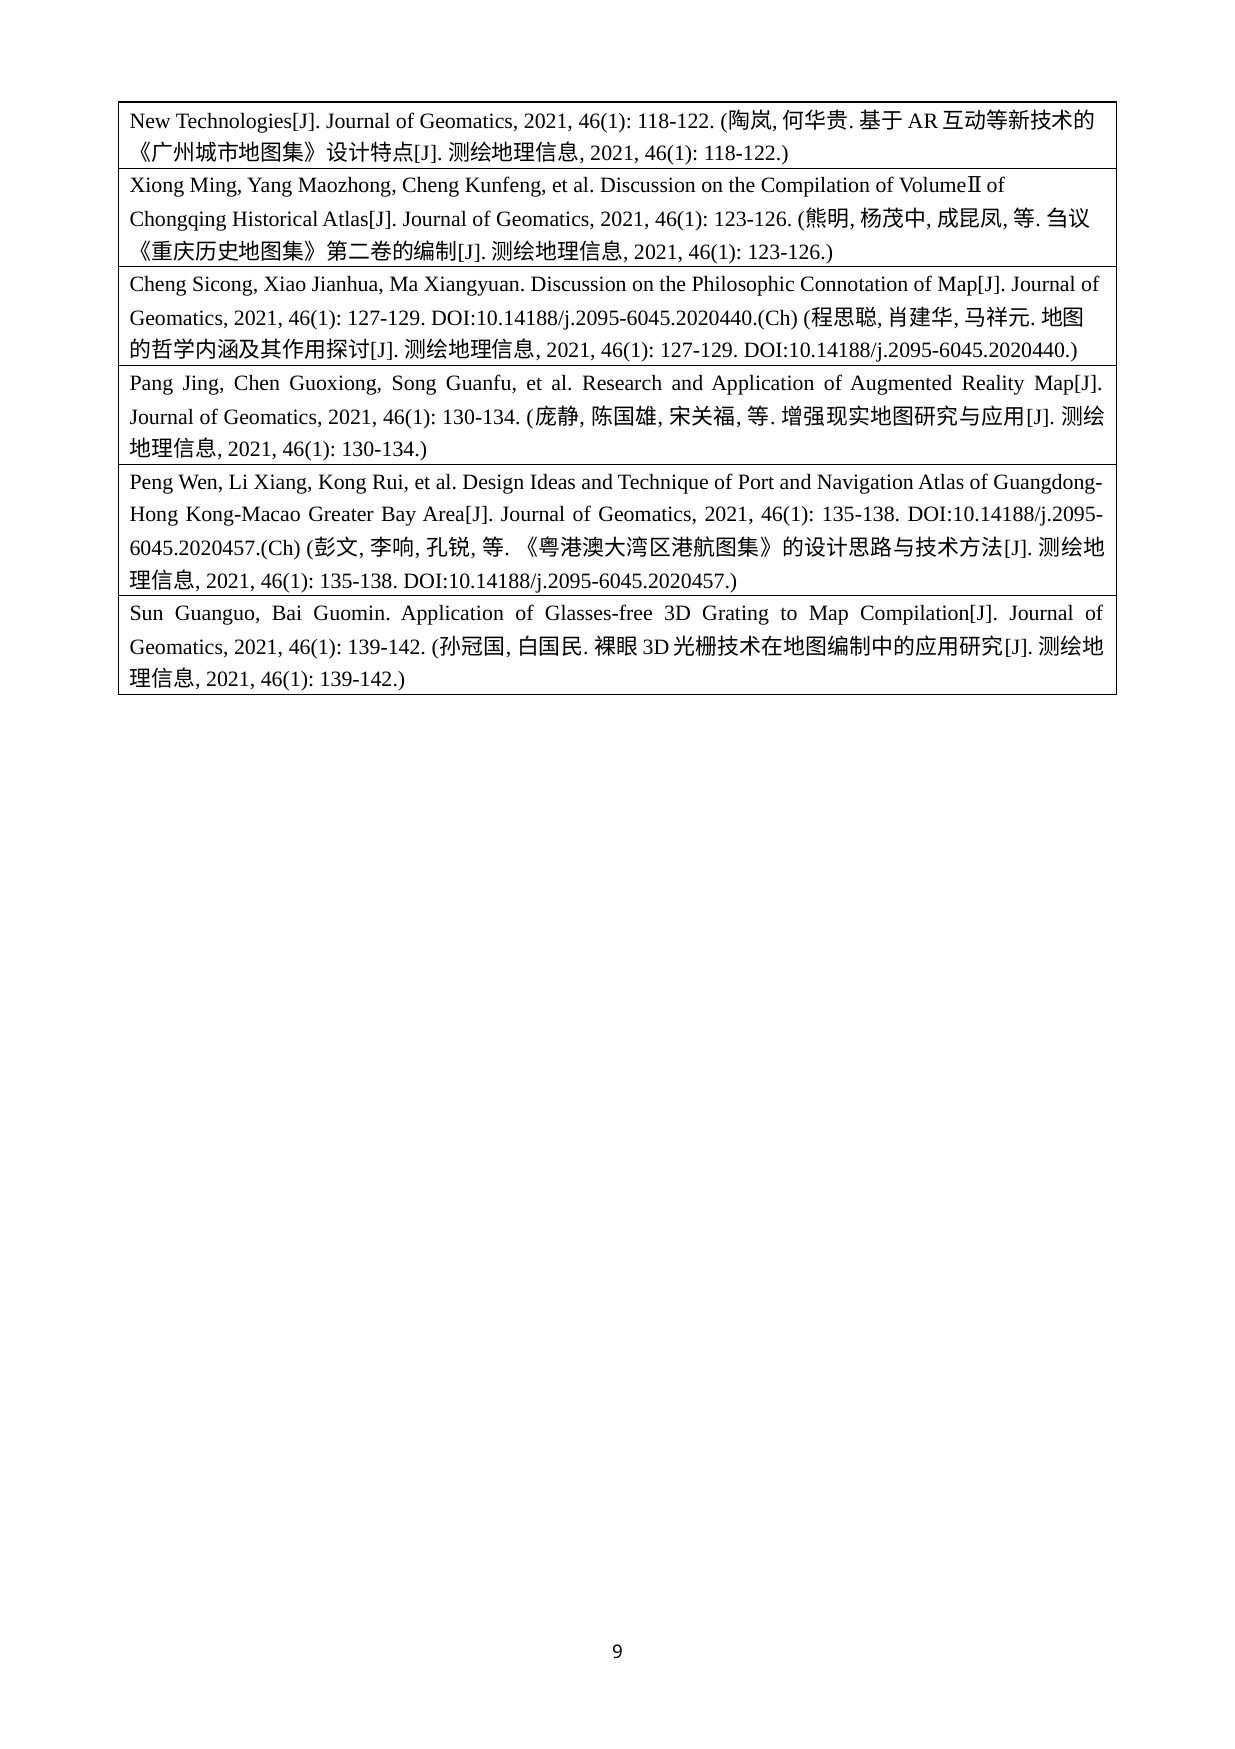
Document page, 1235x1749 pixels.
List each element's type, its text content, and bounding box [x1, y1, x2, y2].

table_cell Sun Guanguo, Bai Guomin. Application of Glasses-free 3D Grating to Map Compilation[J]. Journal of Geomatics, 2021, 46(1): 139-142. (孙冠国, 白国民. 裸眼3D光栅技术在地图编制中的应用研究[J]. 测绘地理信息, 2021, 46(1): 139-142.) [119, 596, 1116, 693]
table_cell Peng Wen, Li Xiang, Kong Rui, et al. Design Ideas and Technique of Port and Navigation Atlas of Guangdong-Hong Kong-Macao Greater Bay Area[J]. Journal of Geomatics, 2021, 46(1): 135-138. DOI:10.14188/j.2095-6045.2020457.(Ch) (彭文, 李响, 孔锐, 等. 《粤港澳大湾区港航图集》的设计思路与技术方法[J]. 测绘地理信息, 2021, 46(1): 135-138. DOI:10.14188/j.2095-6045.2020457.) [119, 465, 1116, 595]
table_cell Xiong Ming, Yang Maozhong, Cheng Kunfeng, et al. Discussion on the Compilation of VolumeⅡ of Chongqing Historical Atlas[J]. Journal of Geomatics, 2021, 46(1): 123-126. (熊明, 杨茂中, 成昆凤, 等. 刍议《重庆历史地图集》第二卷的编制[J]. 测绘地理信息, 2021, 46(1): 123-126.) [119, 169, 1116, 266]
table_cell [119, 103, 1116, 167]
table_cell Cheng Sicong, Xiao Jianhua, Ma Xiangyuan. Discussion on the Philosophic Connotation of Map[J]. Journal of Geomatics, 2021, 46(1): 127-129. DOI:10.14188/j.2095-6045.2020440.(Ch) (程思聪, 肖建华, 马祥元. 地图的哲学内涵及其作用探讨[J]. 测绘地理信息, 2021, 46(1): 127-129. DOI:10.14188/j.2095-6045.2020440.) [119, 267, 1116, 364]
table_cell Pang Jing, Chen Guoxiong, Song Guanfu, et al. Research and Application of Augmented Reality Map[J]. Journal of Geomatics, 2021, 46(1): 130-134. (庞静, 陈国雄, 宋关福, 等. 增强现实地图研究与应用[J]. 测绘地理信息, 2021, 46(1): 130-134.) [119, 366, 1116, 464]
